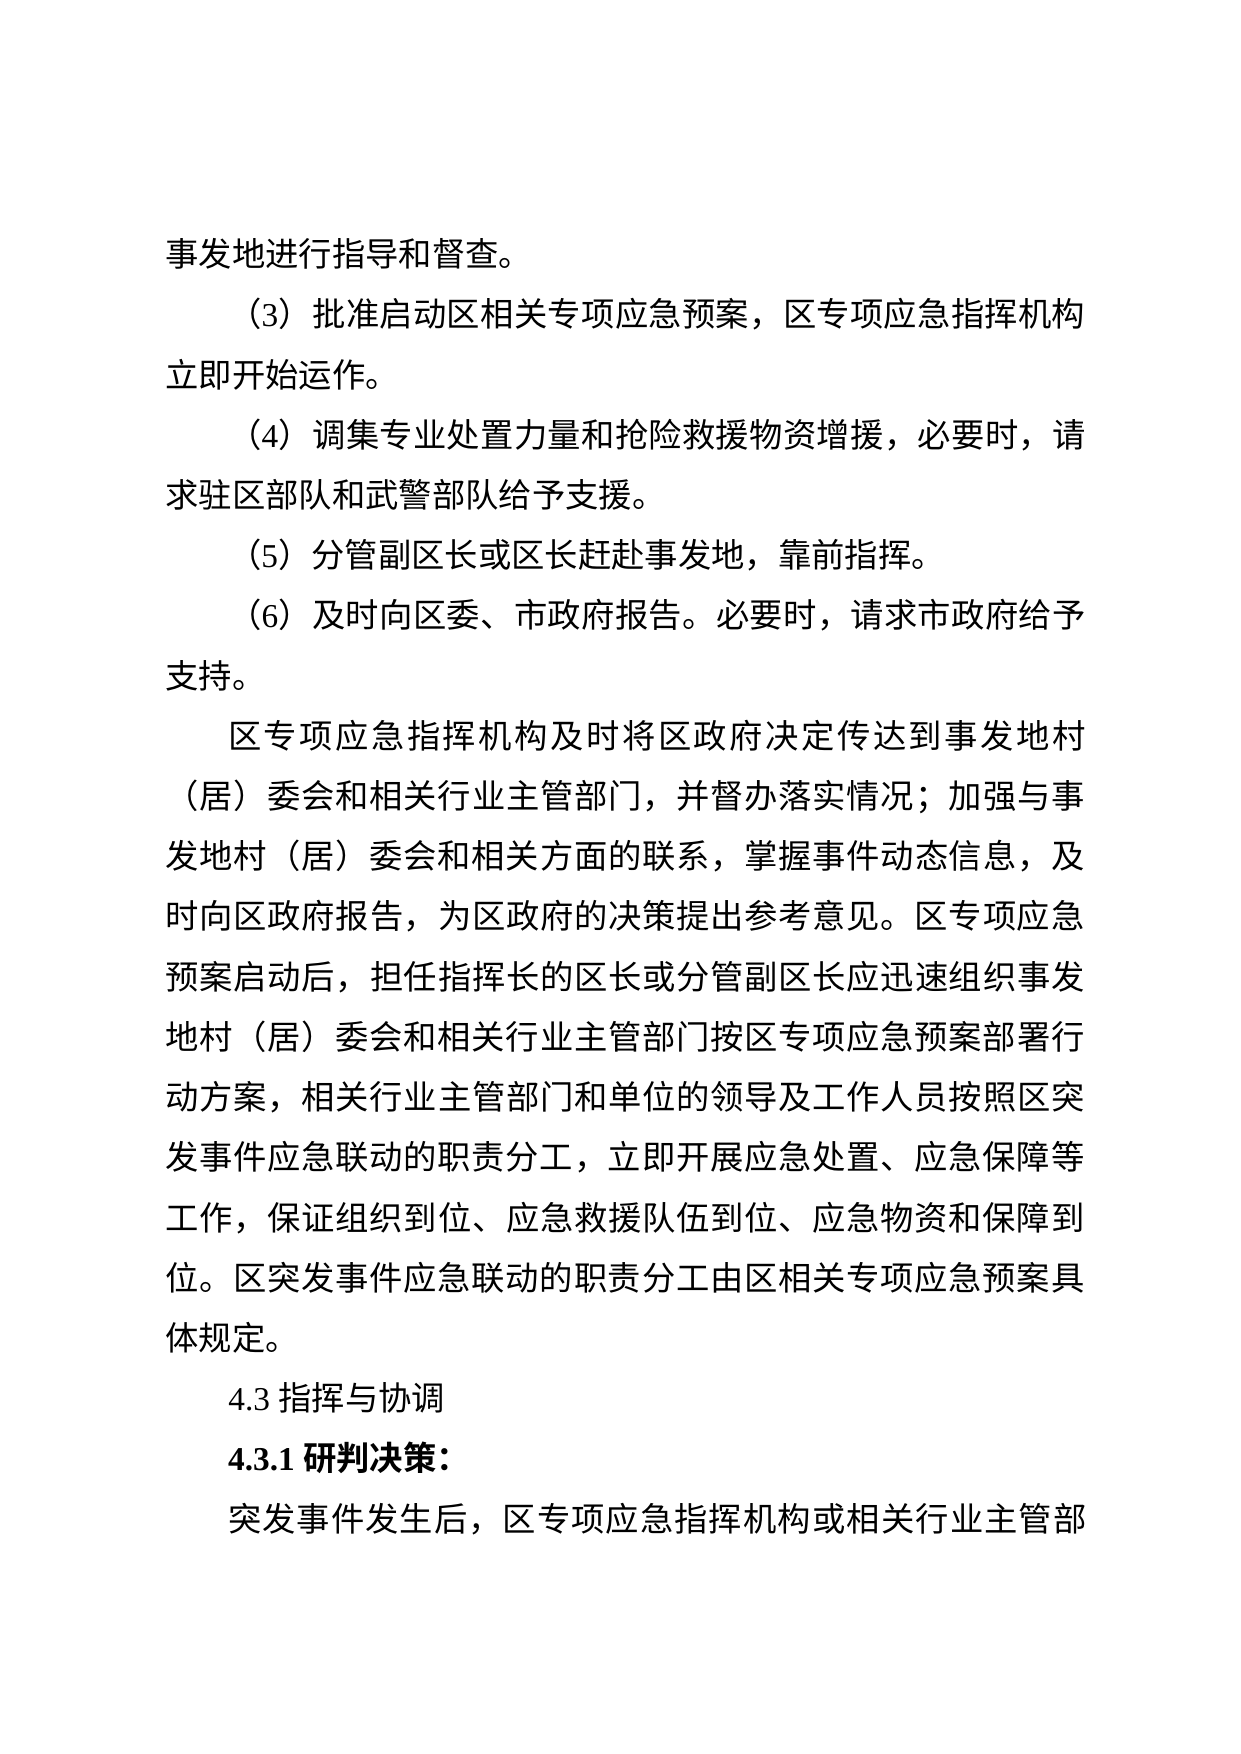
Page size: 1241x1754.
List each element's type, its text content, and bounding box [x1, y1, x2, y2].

text （3）批准启动区相关专项应急预案，区专项应急指挥机构立即开始运作。 [165, 279, 1087, 399]
text 4.3.1 研判决策： [165, 1423, 1087, 1483]
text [165, 1483, 1087, 1543]
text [165, 218, 1087, 279]
text （6）及时向区委、市政府报告。必要时，请求市政府给予支持。 [165, 580, 1087, 700]
text 区专项应急指挥机构及时将区政府决定传达到事发地村（居）委会和相关行业主管部门，并督办落实情况；加强与事发地村（居）委会和相关方面的联系，掌握事件动态信息，及时向区政府报告，为区政府的决策提出参考意见。区专项应急预案启动后，担任指挥长的区长或分管副区长应迅速组织事发地村（居）委会和相关行业主管部门按区专项应急预案部署行动方案，相关行业主管部门和单位的领导及工作人员按照区突发事件应急联动的职责分工，立即开展应急处置、应急保障等工作，保证组织到位、应急救援队伍到位、应急物资和保障到位。区突发事件应急联动的职责分工由区相关专项应急预案具体规定。 [165, 700, 1087, 1362]
text （4）调集专业处置力量和抢险救援物资增援，必要时，请求驻区部队和武警部队给予支援。 [165, 399, 1087, 519]
text （5）分管副区长或区长赶赴事发地，靠前指挥。 [165, 519, 1087, 580]
text 4.3 指挥与协调 [165, 1362, 1087, 1423]
